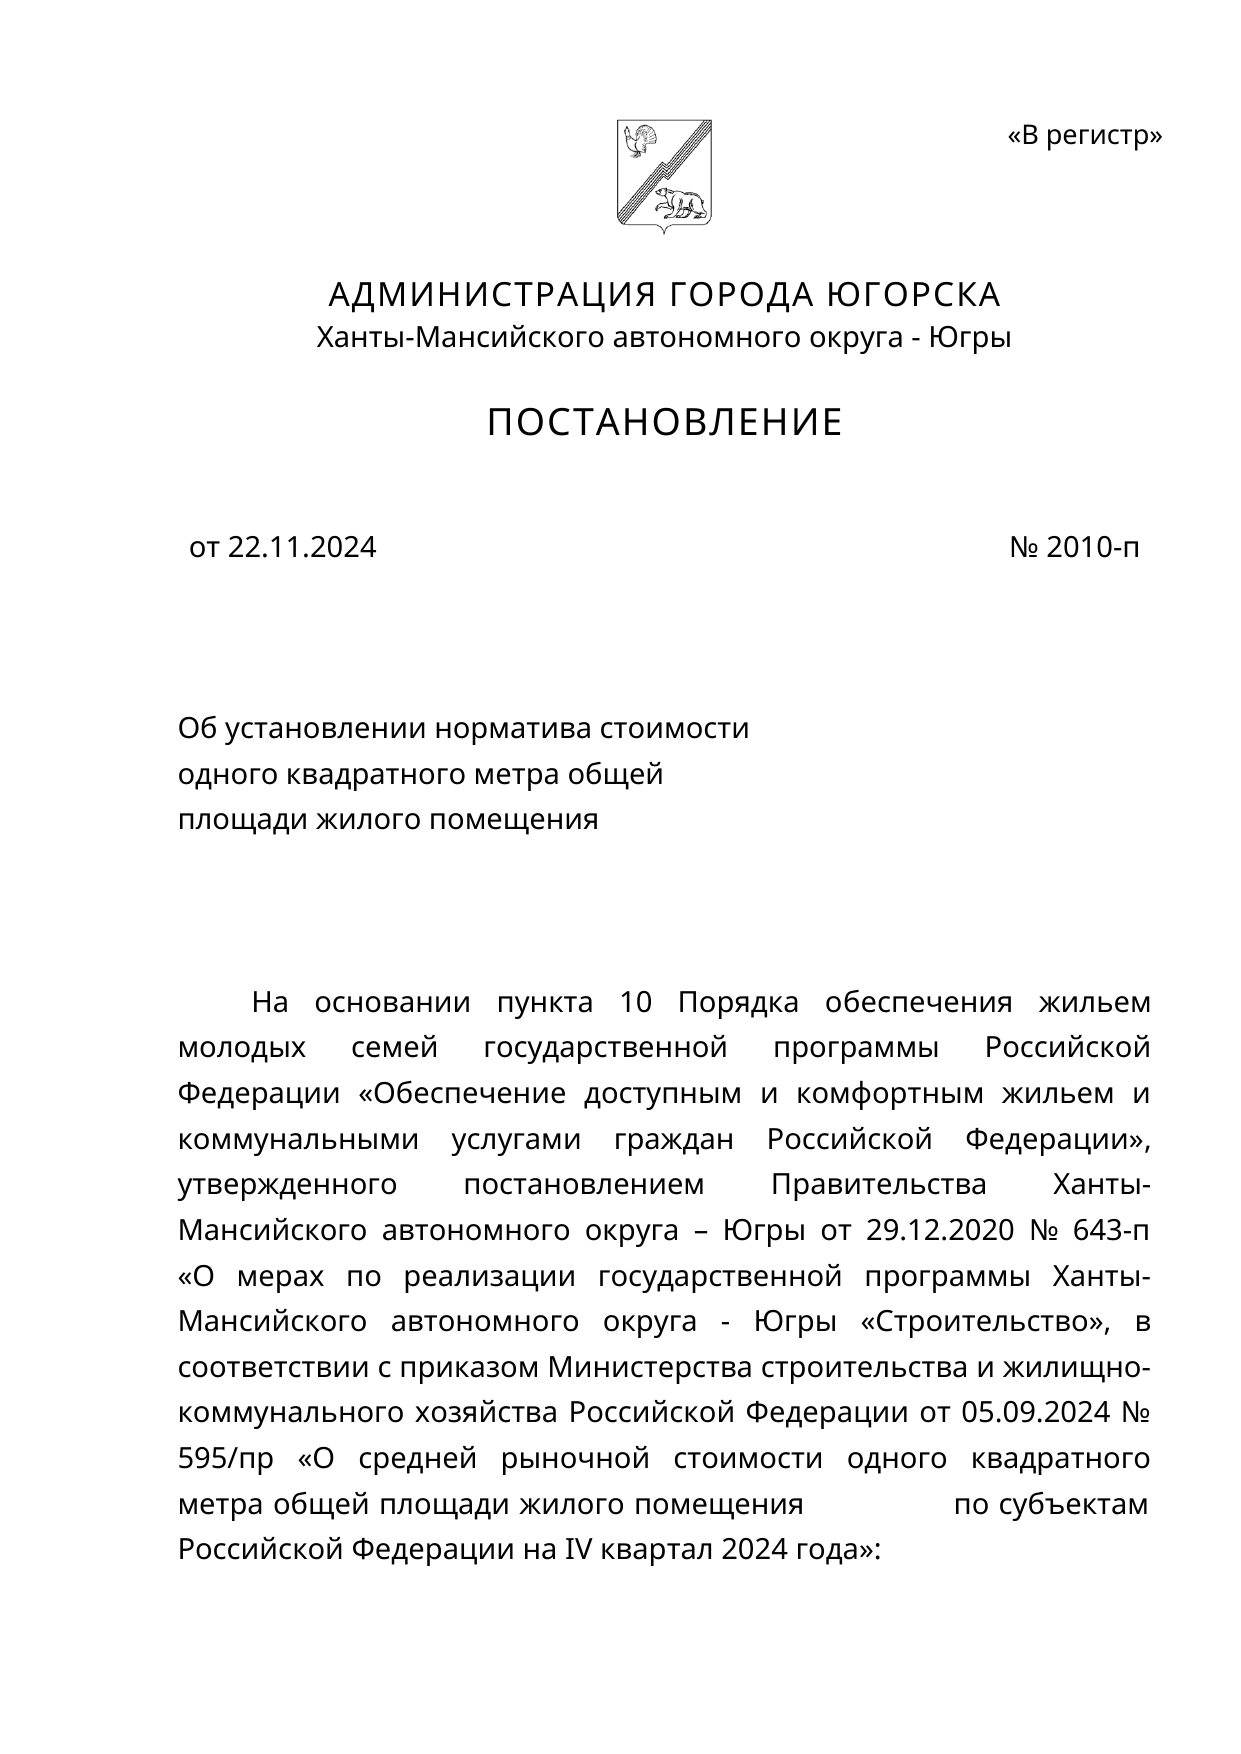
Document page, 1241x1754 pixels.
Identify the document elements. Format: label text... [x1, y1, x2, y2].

table_header от 22.11.2024 [177, 526, 677, 571]
text АДМИНИСТРАЦИЯ ГОРОДА ЮГОРСКА [177, 271, 1152, 316]
text одного квадратного метра общей [177, 753, 1152, 793]
text На основании пункта 10 Порядка обеспечения жильем молодых семей государственной программы Российской Федерации «Обеспечение доступным и комфортным жильем и коммунальными услугами граждан Российской Федерации», утвержденного постановлением Правительства Ханты-Мансийского автономного округа – Югры от 29.12.2020 № 643-п «О мерах по реализации государственной программы Ханты-Мансийского автономного округа - Югры «Строительство», в соответствии с приказом Министерства строительства и жилищно-коммунального хозяйства Российской Федерации от 05.09.2024 № 595/пр «О средней рыночной стоимости одного квадратного метра общей площади жилого помещения по субъектам Российской Федерации на IV квартал 2024 года»: [177, 981, 1152, 1568]
text площади жилого помещения [177, 799, 1152, 838]
text Ханты-Мансийского автономного округа - Югры [177, 316, 1152, 356]
text Об установлении норматива стоимости [177, 707, 1152, 747]
table_header № 2010-п [677, 526, 1152, 571]
list ПОСТАНОВЛЕНИЕ [177, 396, 1152, 447]
picture [616, 118, 713, 237]
